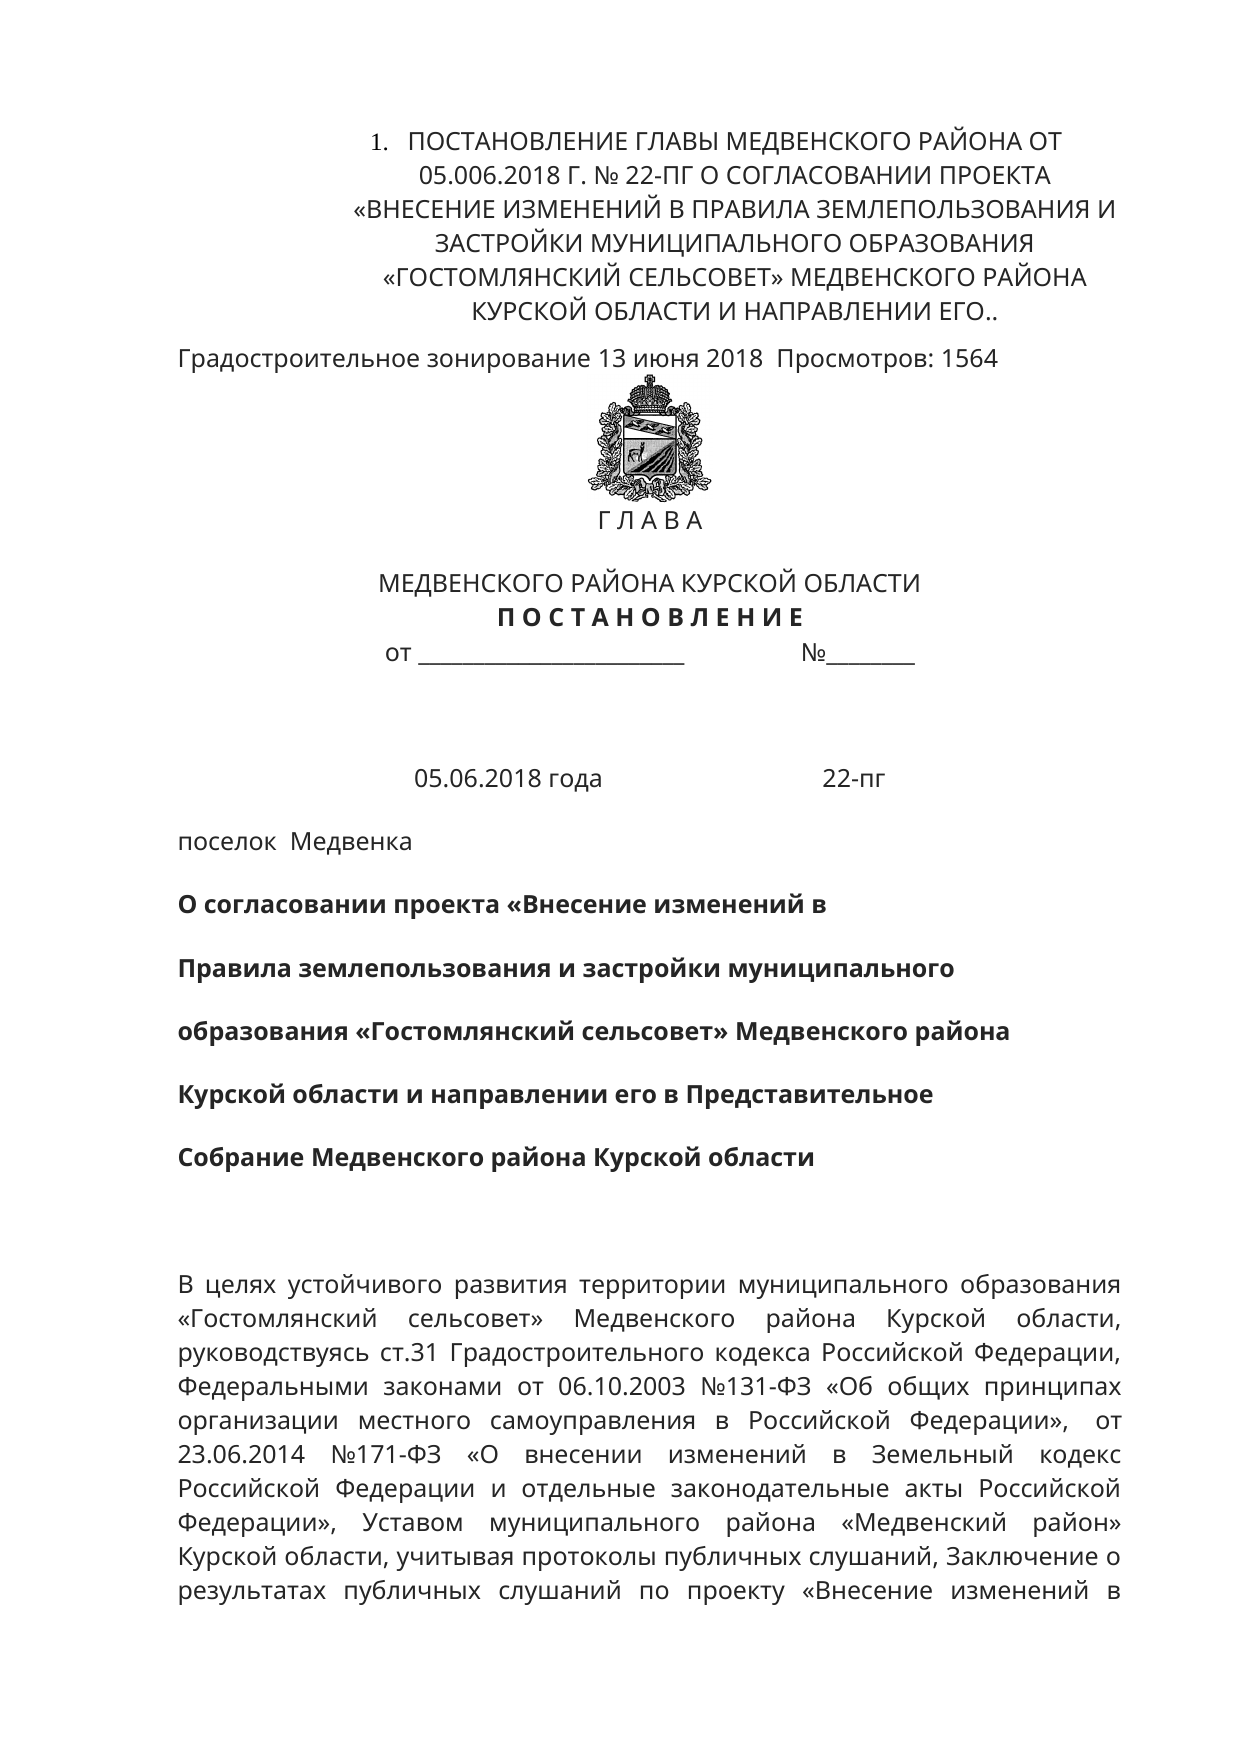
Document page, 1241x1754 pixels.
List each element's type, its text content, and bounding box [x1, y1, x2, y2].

text Собрание Медвенского района Курской области [177, 1140, 1122, 1174]
picture [587, 374, 713, 503]
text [177, 1266, 1122, 1607]
text Правила землепользования и застройки муниципального [177, 950, 1122, 984]
subtitle Постановление Главы Медвенского района от 05.006.2018 г. № 22-пг О согласовании проекта «Внесение изменений в Правила землепользования и застройки муниципального образования «Гостомлянский сельсовет» Медвенского района Курской области и направлении его.. [310, 124, 1122, 328]
text О согласовании проекта «Внесение изменений в [177, 887, 1122, 921]
text поселок Медвенка [177, 824, 1122, 858]
text 05.06.2018 года 22-пг [177, 761, 1122, 795]
text Г Л А В А [177, 375, 1122, 537]
text Градостроительное зонирование 13 июня 2018 Просмотров: 1564 [177, 341, 1122, 375]
text МЕДВЕНСКОГО РАЙОНА КУРСКОЙ ОБЛАСТИ П О С Т А Н О В Л Е Н И Е от ________________________ №________ [177, 566, 1122, 668]
text образования «Гостомлянский сельсовет» Медвенского района [177, 1013, 1122, 1048]
text Курской области и направлении его в Представительное [177, 1077, 1122, 1111]
